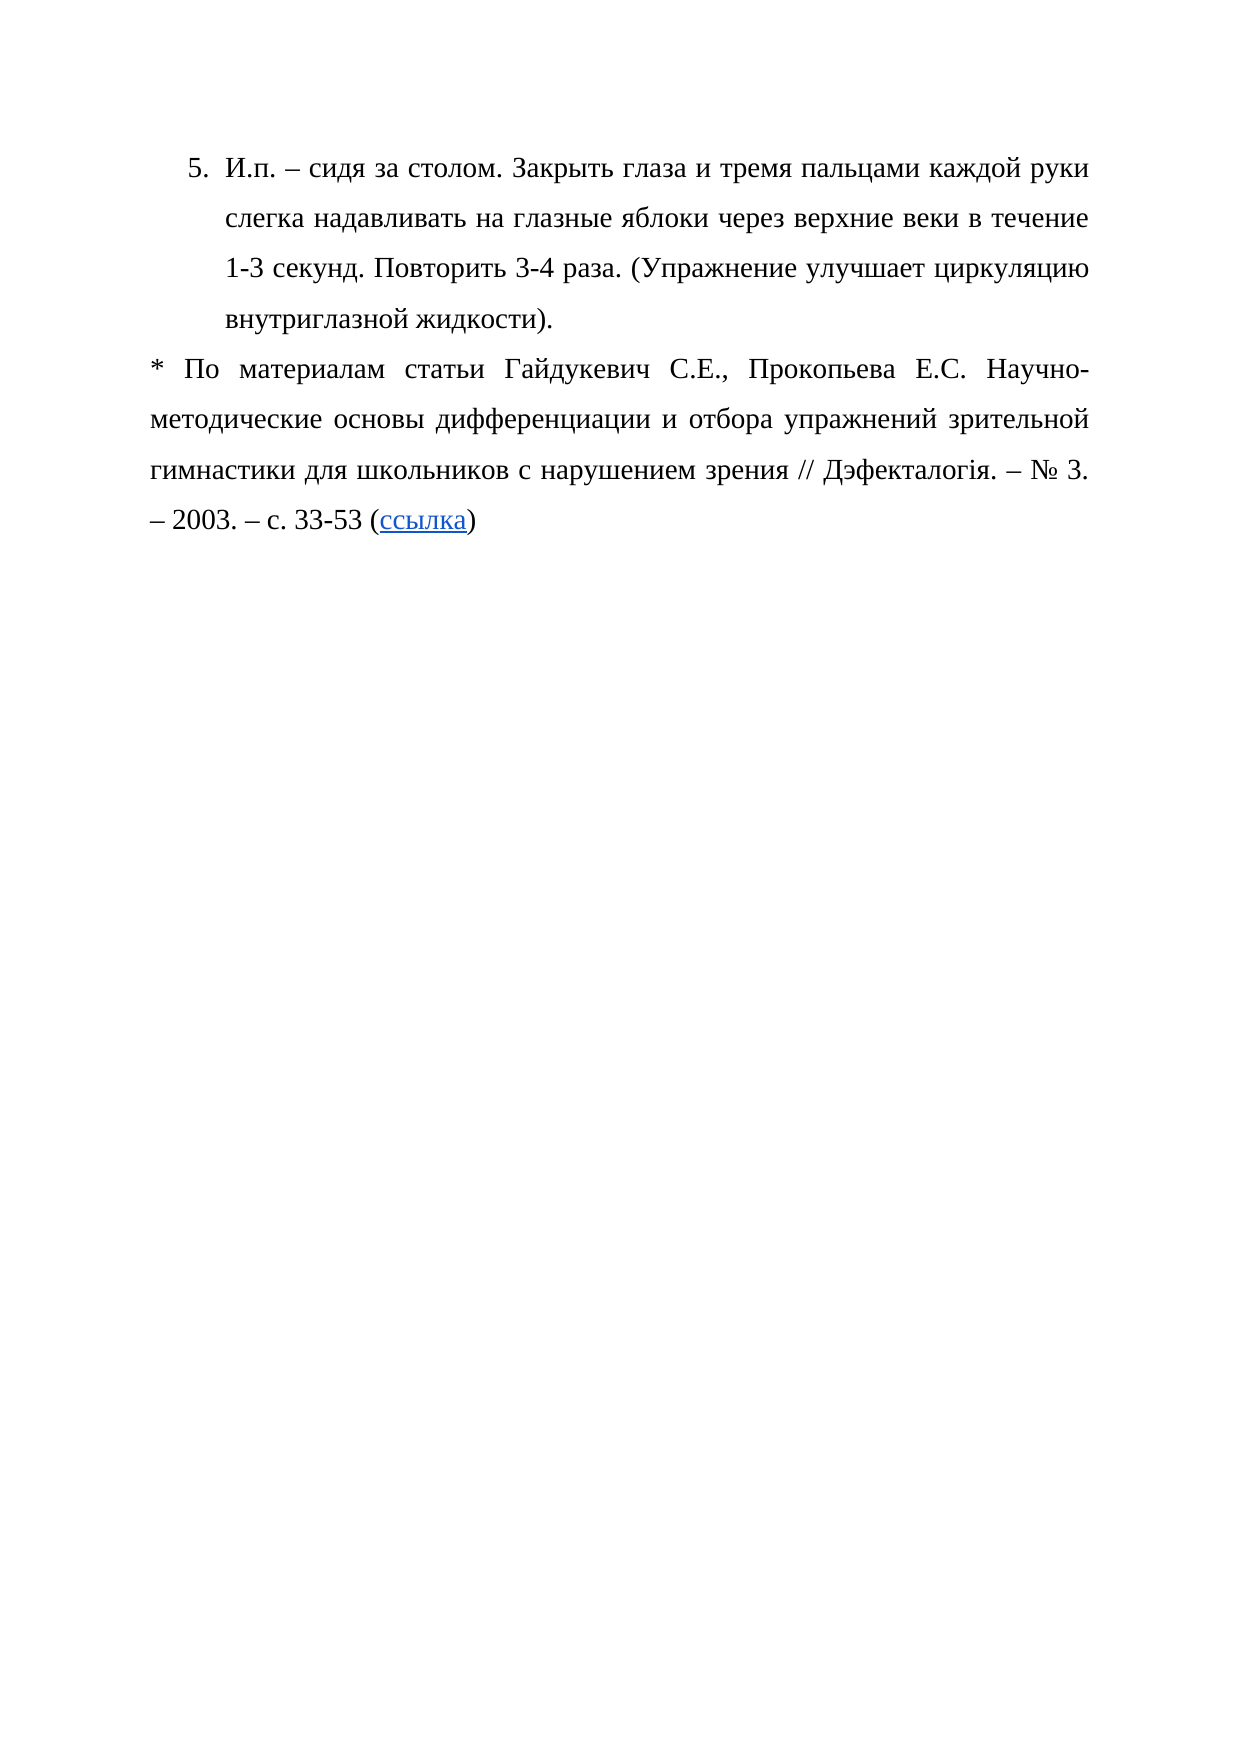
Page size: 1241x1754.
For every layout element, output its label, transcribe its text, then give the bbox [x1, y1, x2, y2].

text * По материалам статьи Гайдукевич С.Е., Прокопьева Е.С. Научно-методические основы дифференциации и отбора упражнений зрительной гимнастики для школьников с нарушением зрения // Дэфекталогія. – № 3. – 2003. – с. 33-53 (ссылка) [150, 351, 1090, 536]
list И.п. – сидя за столом. Закрыть глаза и тремя пальцами каждой руки слегка надавливать на глазные яблоки через верхние веки в течение 1-3 секунд. Повторить 3-4 раза. (Упражнение улучшает циркуляцию внутриглазной жидкости). [187, 150, 1090, 334]
